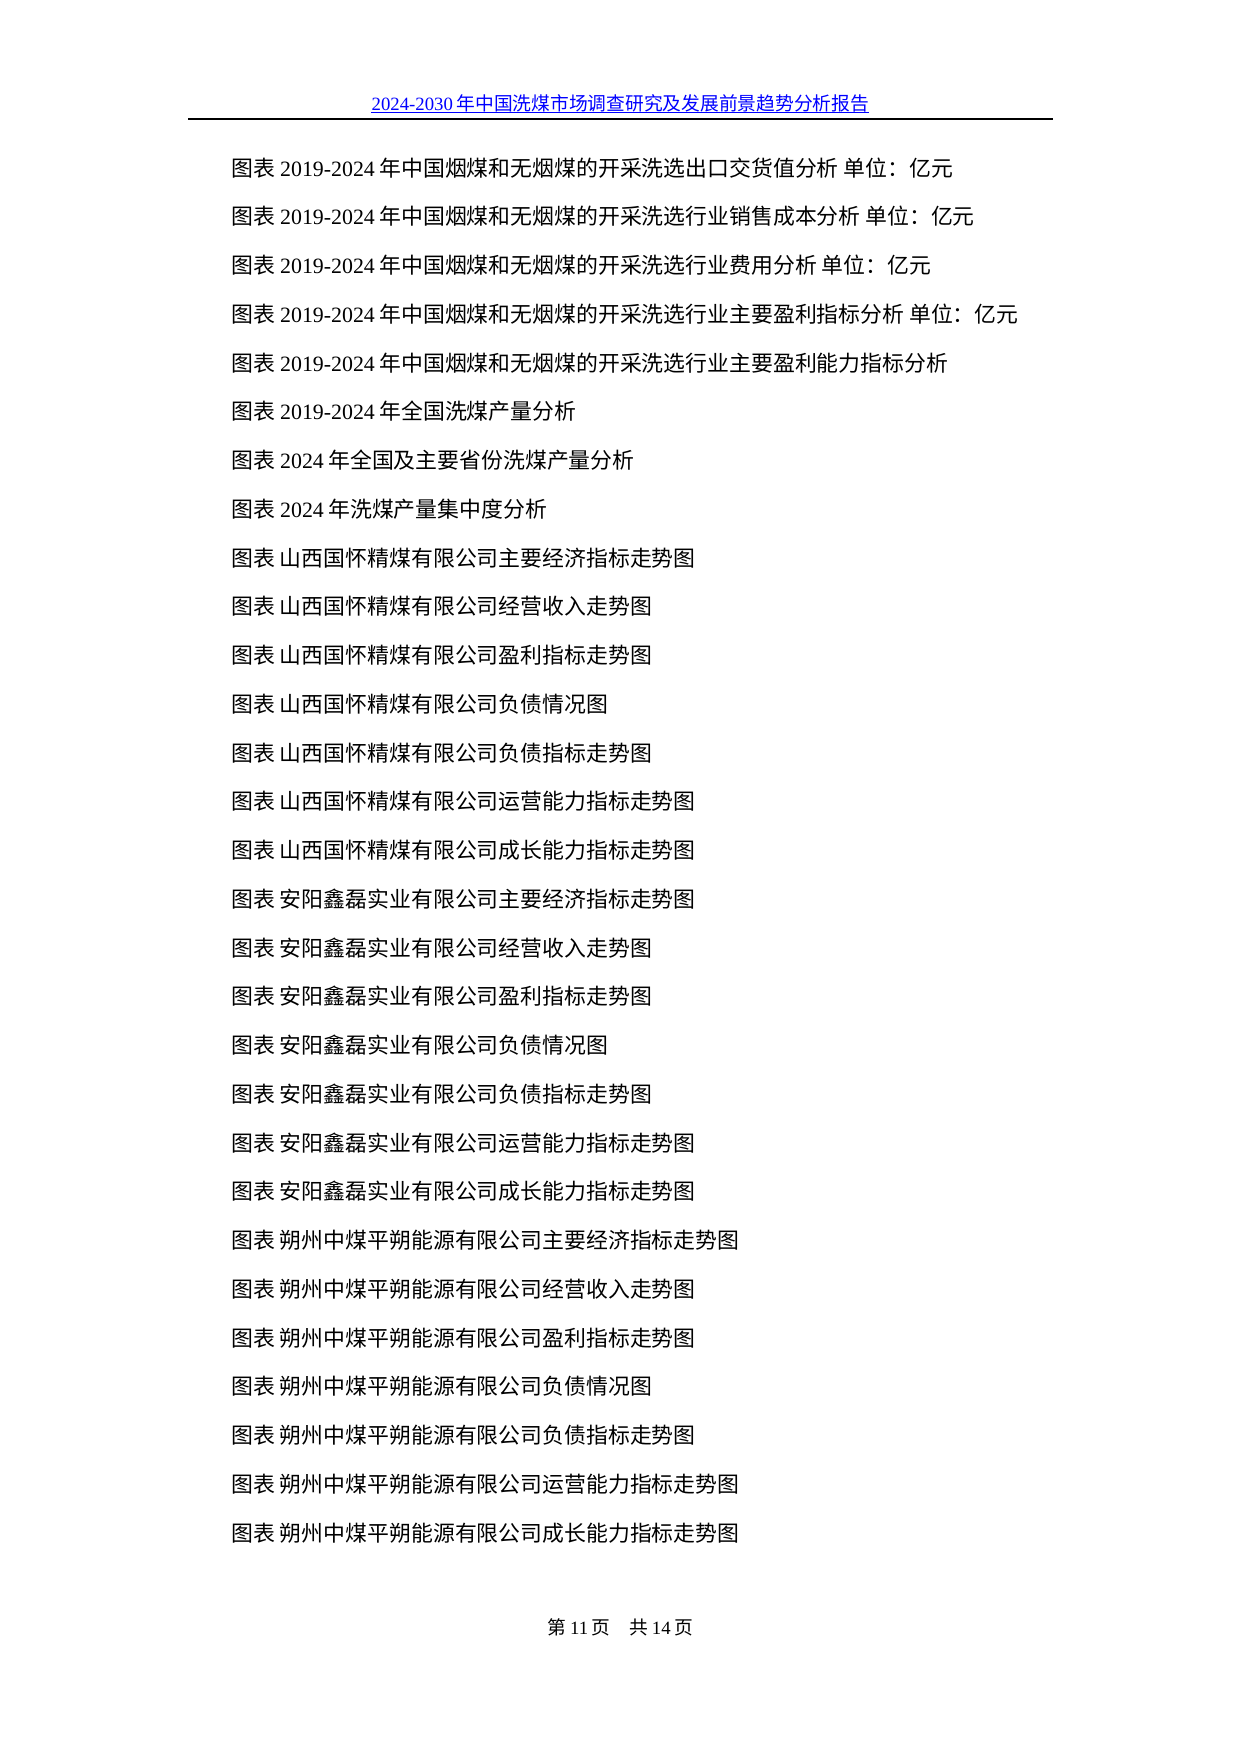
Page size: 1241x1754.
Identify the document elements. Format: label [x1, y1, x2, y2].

text [187, 150, 1053, 1548]
